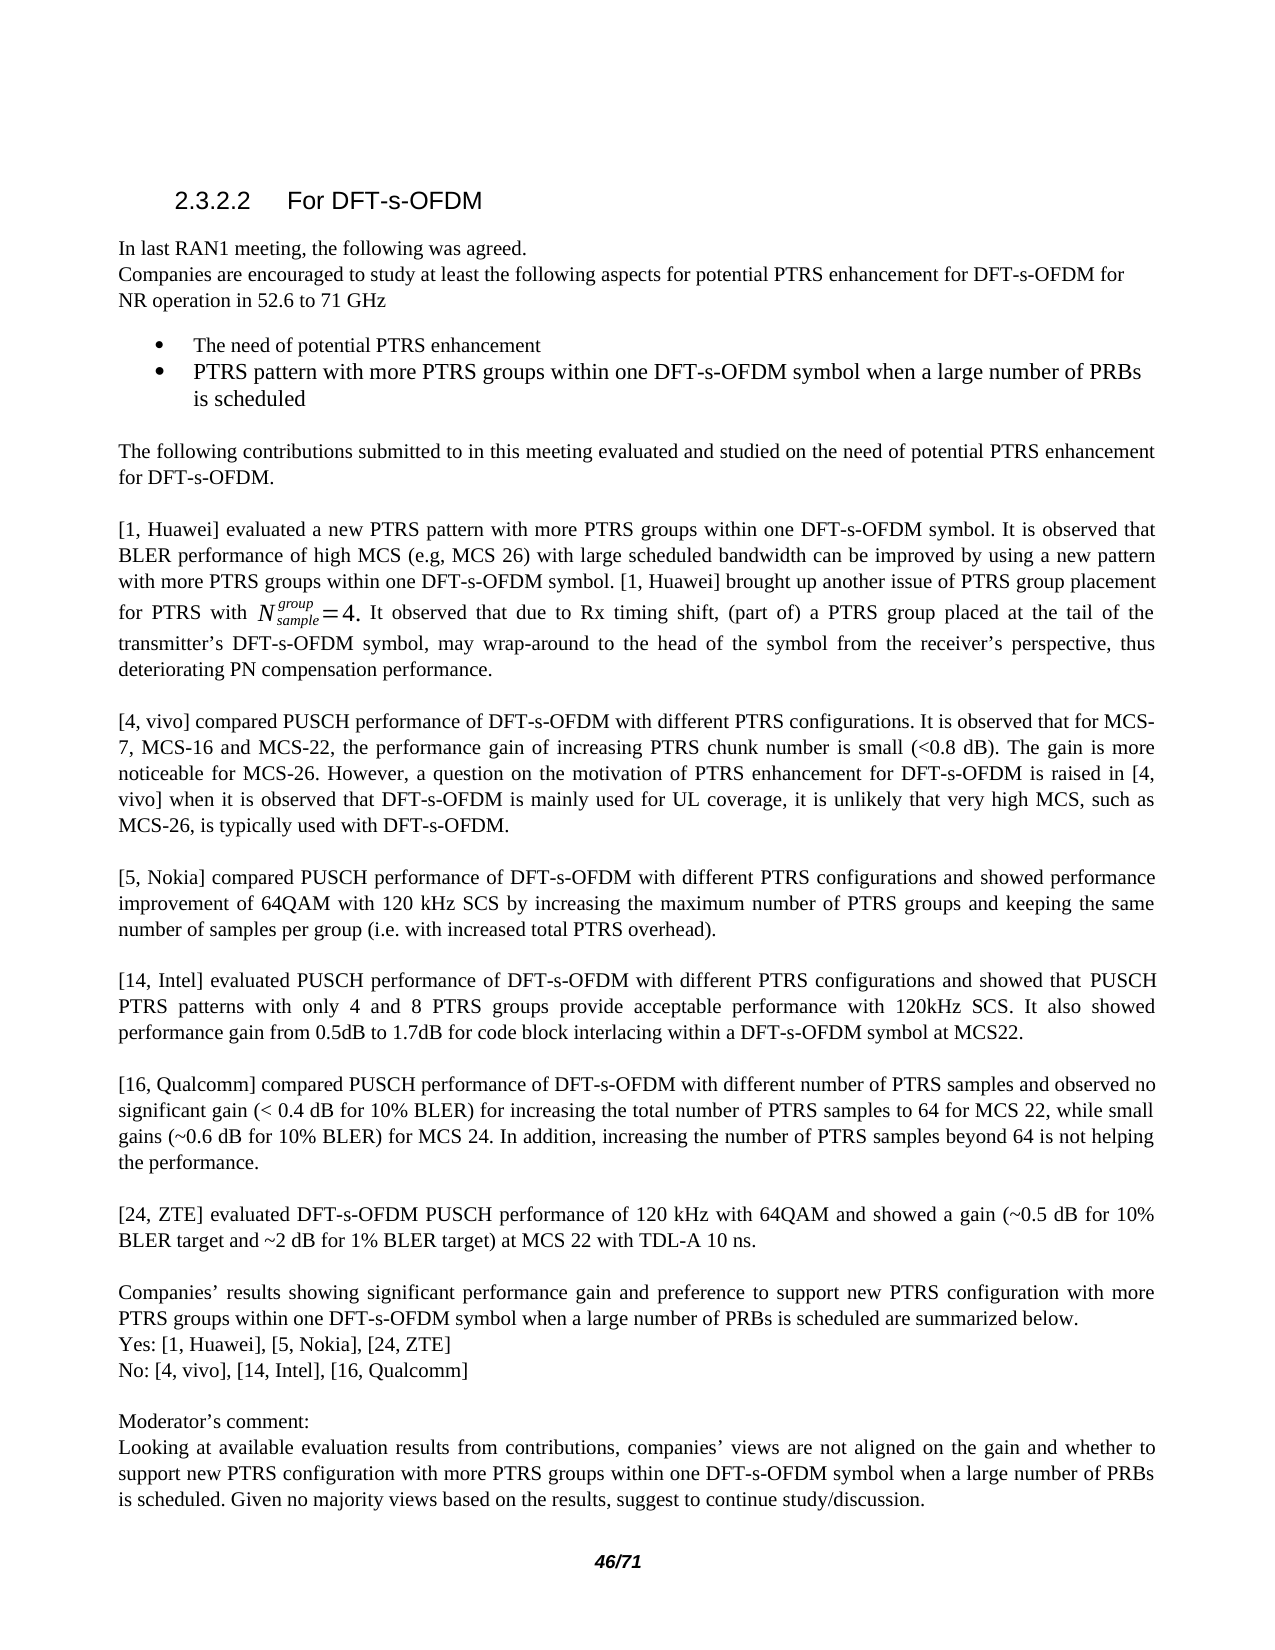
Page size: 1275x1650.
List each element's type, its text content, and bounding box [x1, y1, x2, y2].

text [16, Qualcomm] compared PUSCH performance of DFT-s-OFDM with different number of PTRS samples and observed no significant gain (< 0.4 dB for 10% BLER) for increasing the total number of PTRS samples to 64 for MCS 22, while small gains (~0.6 dB for 10% BLER) for MCS 24. In addition, increasing the number of PTRS samples beyond 64 is not helping the performance. [118, 1072, 1157, 1174]
text No: [4, vivo], [14, Intel], [16, Qualcomm] [118, 1357, 1157, 1382]
text [4, vivo] compared PUSCH performance of DFT-s-OFDM with different PTRS configurations. It is observed that for MCS-7, MCS-16 and MCS-22, the performance gain of increasing PTRS chunk number is small (<0.8 dB). The gain is more noticeable for MCS-26. However, a question on the motivation of PTRS enhancement for DFT-s-OFDM is raised in [4, vivo] when it is observed that DFT-s-OFDM is mainly used for UL coverage, it is unlikely that very high MCS, such as MCS-26, is typically used with DFT-s-OFDM. [118, 709, 1157, 837]
text [24, ZTE] evaluated DFT-s-OFDM PUSCH performance of 120 kHz with 64QAM and showed a gain (~0.5 dB for 10% BLER target and ~2 dB for 1% BLER target) at MCS 22 with TDL-A 10 ns. [118, 1202, 1157, 1252]
list PTRS pattern with more PTRS groups within one DFT-s-OFDM symbol when a large number of PRBs is scheduled [156, 358, 1157, 412]
text Looking at available evaluation results from contributions, companies’ views are not aligned on the gain and whether to support new PTRS configuration with more PTRS groups within one DFT-s-OFDM symbol when a large number of PRBs is scheduled. Given no majority views based on the results, suggest to continue study/discussion. [118, 1435, 1157, 1511]
subtitle For DFT-s-OFDM [174, 186, 1157, 215]
text [14, Intel] evaluated PUSCH performance of DFT-s-OFDM with different PTRS configurations and showed that PUSCH PTRS patterns with only 4 and 8 PTRS groups provide acceptable performance with 120kHz SCS. It also showed performance gain from 0.5dB to 1.7dB for code block interlacing within a DFT-s-OFDM symbol at MCS22. [118, 968, 1157, 1044]
text Companies are encouraged to study at least the following aspects for potential PTRS enhancement for DFT-s-OFDM for NR operation in 52.6 to 71 GHz [118, 262, 1157, 312]
text The following contributions submitted to in this meeting evaluated and studied on the need of potential PTRS enhancement for DFT-s-OFDM. [118, 439, 1157, 489]
text Yes: [1, Huawei], [5, Nokia], [24, ZTE] [118, 1332, 1157, 1356]
list The need of potential PTRS enhancement [156, 332, 1157, 357]
text [5, Nokia] compared PUSCH performance of DFT-s-OFDM with different PTRS configurations and showed performance improvement of 64QAM with 120 kHz SCS by increasing the maximum number of PTRS groups and keeping the same number of samples per group (i.e. with increased total PTRS overhead). [118, 865, 1157, 941]
text Moderator’s comment: [118, 1409, 1157, 1433]
text In last RAN1 meeting, the following was agreed. [118, 236, 1157, 260]
text [1, Huawei] evaluated a new PTRS pattern with more PTRS groups within one DFT-s-OFDM symbol. It is observed that BLER performance of high MCS (e.g, MCS 26) with large scheduled bandwidth can be improved by using a new pattern with more PTRS groups within one DFT-s-OFDM symbol. [1, Huawei] brought up another issue of PTRS group placement for PTRS with It observed that due to Rx timing shift, (part of) a PTRS group placed at the tail of the transmitter’s DFT-s-OFDM symbol, may wrap-around to the head of the symbol from the receiver’s perspective, thus deteriorating PN compensation performance. [118, 517, 1157, 681]
text Companies’ results showing significant performance gain and preference to support new PTRS configuration with more PTRS groups within one DFT-s-OFDM symbol when a large number of PRBs is scheduled are summarized below. [118, 1280, 1157, 1330]
